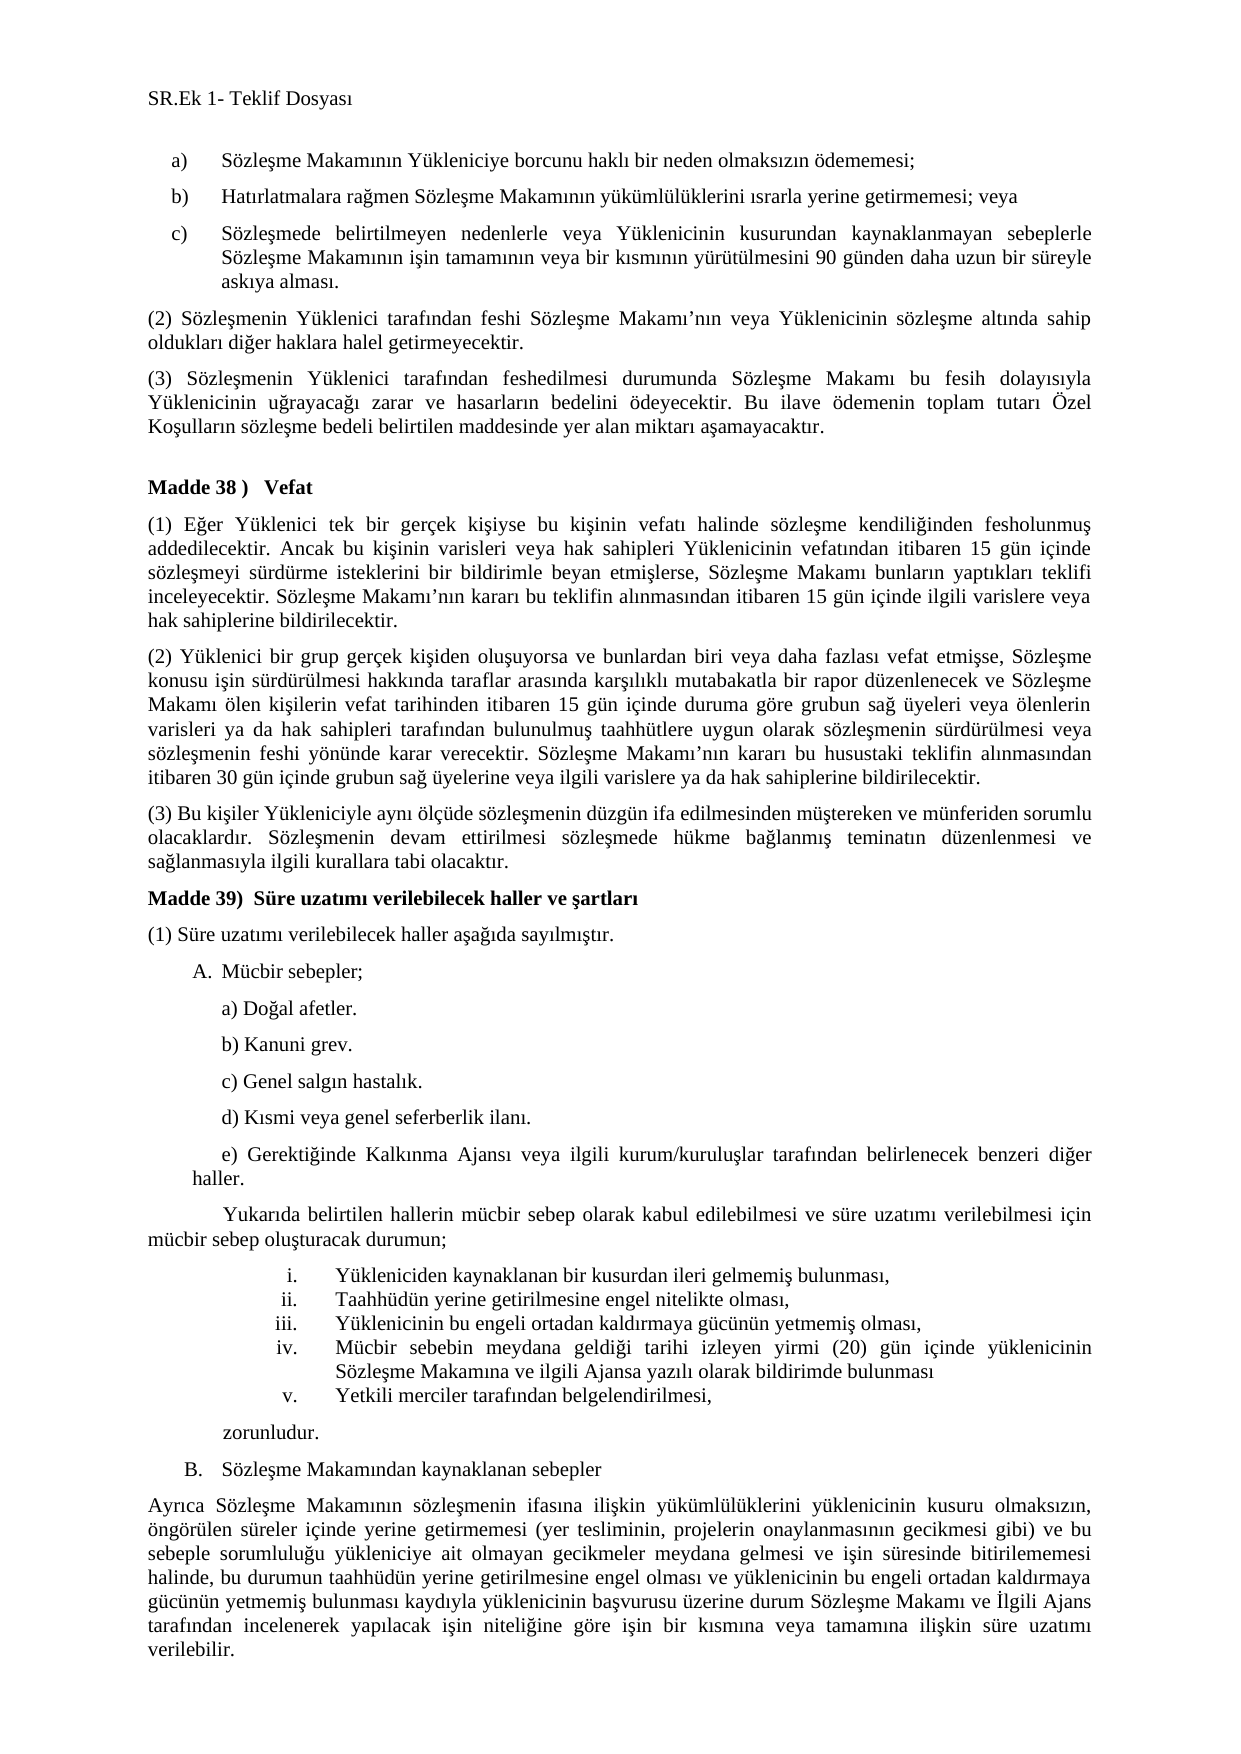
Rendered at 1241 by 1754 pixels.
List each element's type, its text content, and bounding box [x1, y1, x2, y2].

text Ayrıca Sözleşme Makamının sözleşmenin ifasına ilişkin yükümlülüklerini yüklenicinin kusuru olmaksızın, öngörülen süreler içinde yerine getirmemesi (yer tesliminin, projelerin onaylanmasının gecikmesi gibi) ve bu sebeple sorumluluğu yükleniciye ait olmayan gecikmeler meydana gelmesi ve işin süresinde bitirilememesi halinde, bu durumun taahhüdün yerine getirilmesine engel olması ve yüklenicinin bu engeli ortadan kaldırmaya gücünün yetmemiş bulunması kaydıyla yüklenicinin başvurusu üzerine durum Sözleşme Makamı ve İlgili Ajans tarafından incelenerek yapılacak işin niteliğine göre işin bir kısmına veya tamamına ilişkin süre uzatımı verilebilir. [148, 1493, 1093, 1661]
text (3) Sözleşmenin Yüklenici tarafından feshedilmesi durumunda Sözleşme Makamı bu fesih dolayısıyla Yüklenicinin uğrayacağı zarar ve hasarların bedelini ödeyecektir. Bu ilave ödemenin toplam tutarı Özel Koşulların sözleşme bedeli belirtilen maddesinde yer alan miktarı aşamayacaktır. [148, 366, 1093, 438]
list Yükleniciden kaynaklanan bir kusurdan ileri gelmemiş bulunması, [298, 1263, 1093, 1287]
text Madde 39) Süre uzatımı verilebilecek haller ve şartları [148, 886, 1093, 910]
text zorunludur. [148, 1420, 1093, 1444]
text d) Kısmi veya genel seferberlik ilanı. [162, 1105, 1093, 1129]
list Sözleşme Makamının Yükleniciye borcunu haklı bir neden olmaksızın ödememesi; [171, 148, 1093, 172]
text a) Doğal afetler. [162, 996, 1093, 1019]
list Sözleşmede belirtilmeyen nedenlerle veya Yüklenicinin kusurundan kaynaklanmayan sebeplerle Sözleşme Makamının işin tamamının veya bir kısmının yürütülmesini 90 günden daha uzun bir süreyle askıya alması. [171, 221, 1093, 293]
list Mücbir sebebin meydana geldiği tarihi izleyen yirmi (20) gün içinde yüklenicinin Sözleşme Makamına ve ilgili Ajansa yazılı olarak bildirimde bulunması [298, 1335, 1093, 1383]
text c) Genel salgın hastalık. [162, 1069, 1093, 1093]
text (2) Sözleşmenin Yüklenici tarafından feshi Sözleşme Makamı’nın veya Yüklenicinin sözleşme altında sahip oldukları diğer haklara halel getirmeyecektir. [148, 306, 1093, 354]
list Mücbir sebepler; [192, 959, 1093, 983]
list Yetkili merciler tarafından belgelendirilmesi, [298, 1383, 1093, 1407]
list Hatırlatmalara rağmen Sözleşme Makamının yükümlülüklerini ısrarla yerine getirmemesi; veya [171, 184, 1093, 208]
list Taahhüdün yerine getirilmesine engel nitelikte olması, [298, 1287, 1093, 1311]
text (2) Yüklenici bir grup gerçek kişiden oluşuyorsa ve bunlardan biri veya daha fazlası vefat etmişse, Sözleşme konusu işin sürdürülmesi hakkında taraflar arasında karşılıklı mutabakatla bir rapor düzenlenecek ve Sözleşme Makamı ölen kişilerin vefat tarihinden itibaren 15 gün içinde duruma göre grubun sağ üyeleri veya ölenlerin varisleri ya da hak sahipleri tarafından bulunulmuş taahhütlere uygun olarak sözleşmenin sürdürülmesi veya sözleşmenin feshi yönünde karar verecektir. Sözleşme Makamı’nın kararı bu husustaki teklifin alınmasından itibaren 30 gün içinde grubun sağ üyelerine veya ilgili varislere ya da hak sahiplerine bildirilecektir. [148, 644, 1093, 789]
text (3) Bu kişiler Yükleniciyle aynı ölçüde sözleşmenin düzgün ifa edilmesinden müştereken ve münferiden sorumlu olacaklardır. Sözleşmenin devam ettirilmesi sözleşmede hükme bağlanmış teminatın düzenlenmesi ve sağlanmasıyla ilgili kurallara tabi olacaktır. [148, 801, 1093, 873]
text Yukarıda belirtilen hallerin mücbir sebep olarak kabul edilebilmesi ve süre uzatımı verilebilmesi için mücbir sebep oluşturacak durumun; [148, 1202, 1093, 1251]
text (1) Eğer Yüklenici tek bir gerçek kişiyse bu kişinin vefatı halinde sözleşme kendiliğinden fesholunmuş addedilecektir. Ancak bu kişinin varisleri veya hak sahipleri Yüklenicinin vefatından itibaren 15 gün içinde sözleşmeyi sürdürme isteklerini bir bildirimle beyan etmişlerse, Sözleşme Makamı bunların yaptıkları teklifi inceleyecektir. Sözleşme Makamı’nın kararı bu teklifin alınmasından itibaren 15 gün içinde ilgili varislere veya hak sahiplerine bildirilecektir. [148, 511, 1093, 632]
text e) Gerektiğinde Kalkınma Ajansı veya ilgili kurum/kuruluşlar tarafından belirlenecek benzeri diğer haller. [192, 1142, 1093, 1190]
list Sözleşme Makamından kaynaklanan sebepler [184, 1456, 1093, 1481]
text b) Kanuni grev. [162, 1032, 1093, 1056]
text Madde 38 ) Vefat [148, 475, 1093, 499]
list Yüklenicinin bu engeli ortadan kaldırmaya gücünün yetmemiş olması, [298, 1311, 1093, 1335]
text (1) Süre uzatımı verilebilecek haller aşağıda sayılmıştır. [148, 922, 1093, 946]
